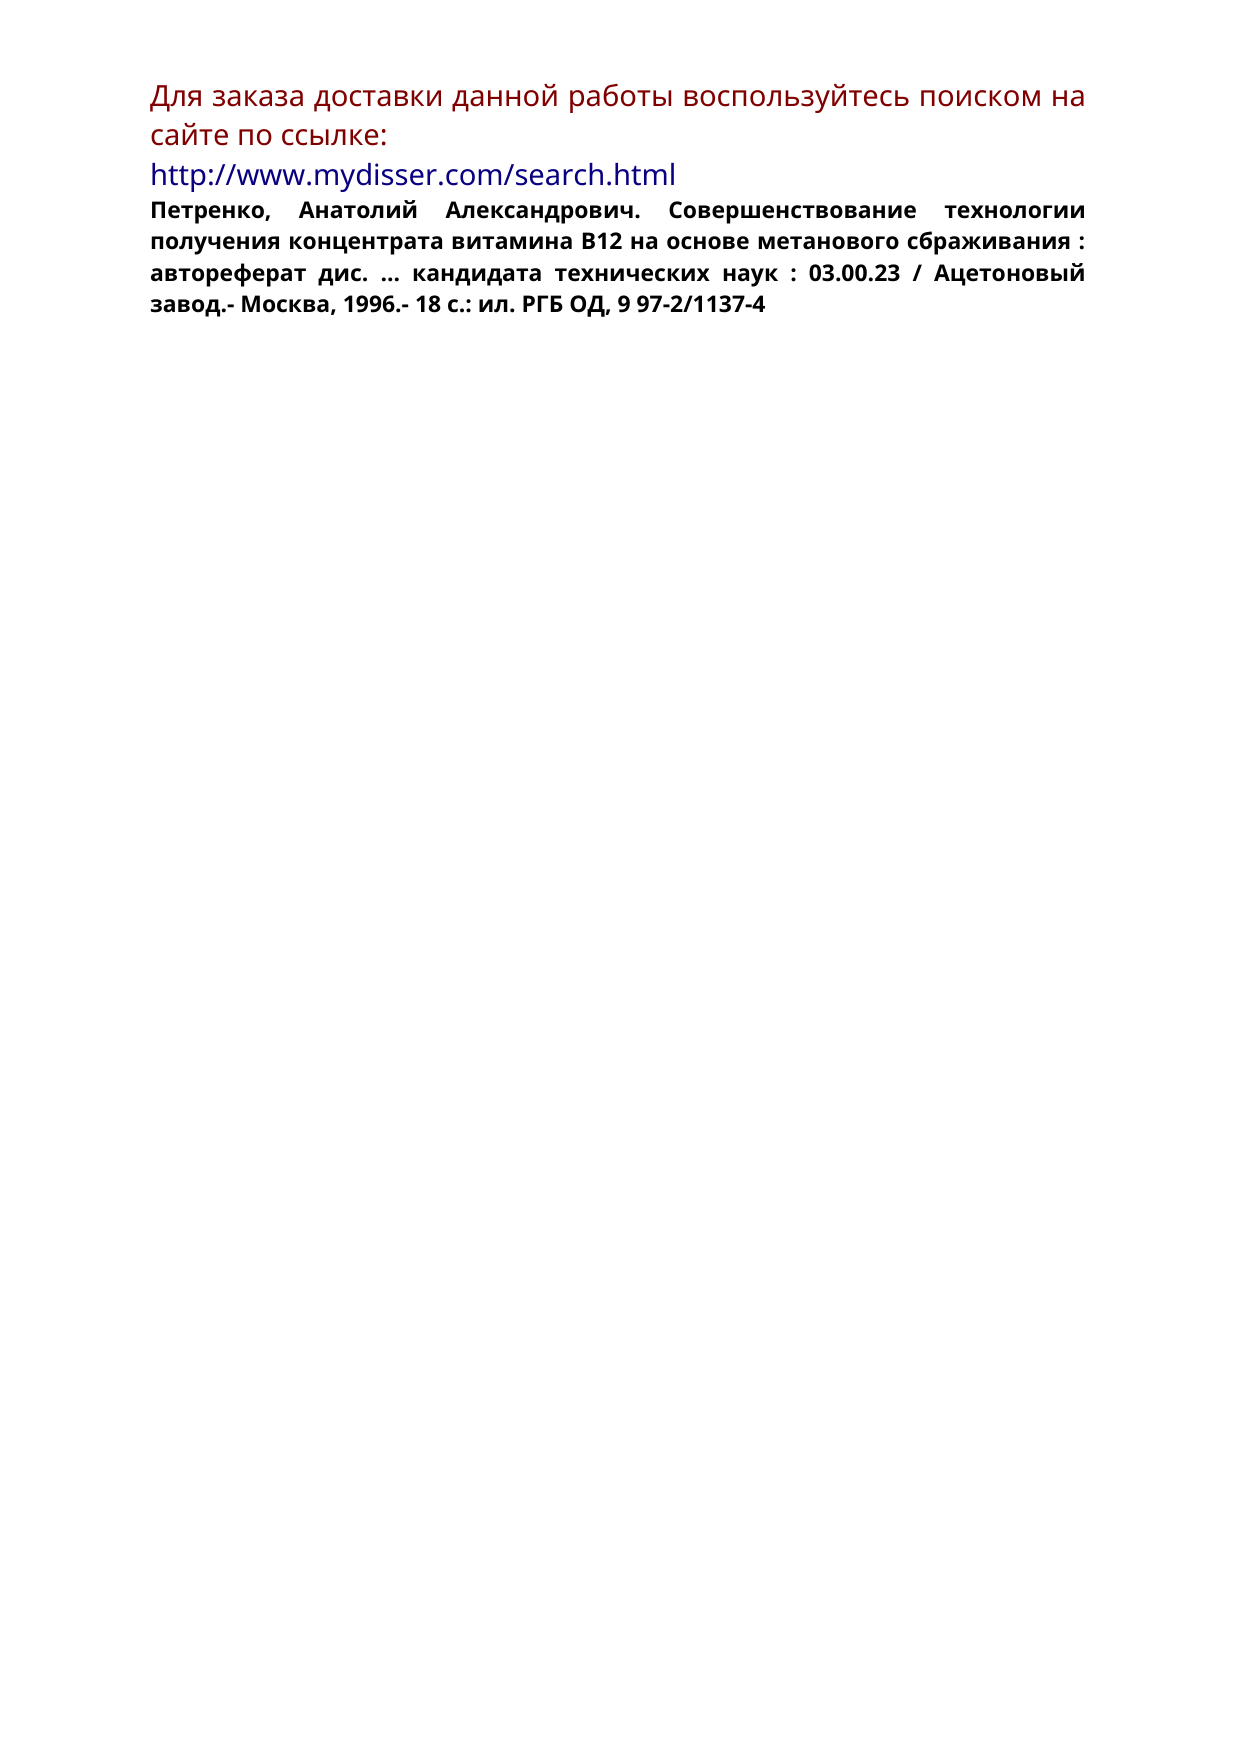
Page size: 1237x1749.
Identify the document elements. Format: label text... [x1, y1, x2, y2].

text Петренко, Анатолий Александрович. Совершенствование технологии получения концентрата витамина В12 на основе метанового сбраживания : автореферат дис. ... кандидата технических наук : 03.00.23 / Ацетоновый завод.- Москва, 1996.- 18 с.: ил. РГБ ОД, 9 97-2/1137-4 [150, 194, 1086, 319]
